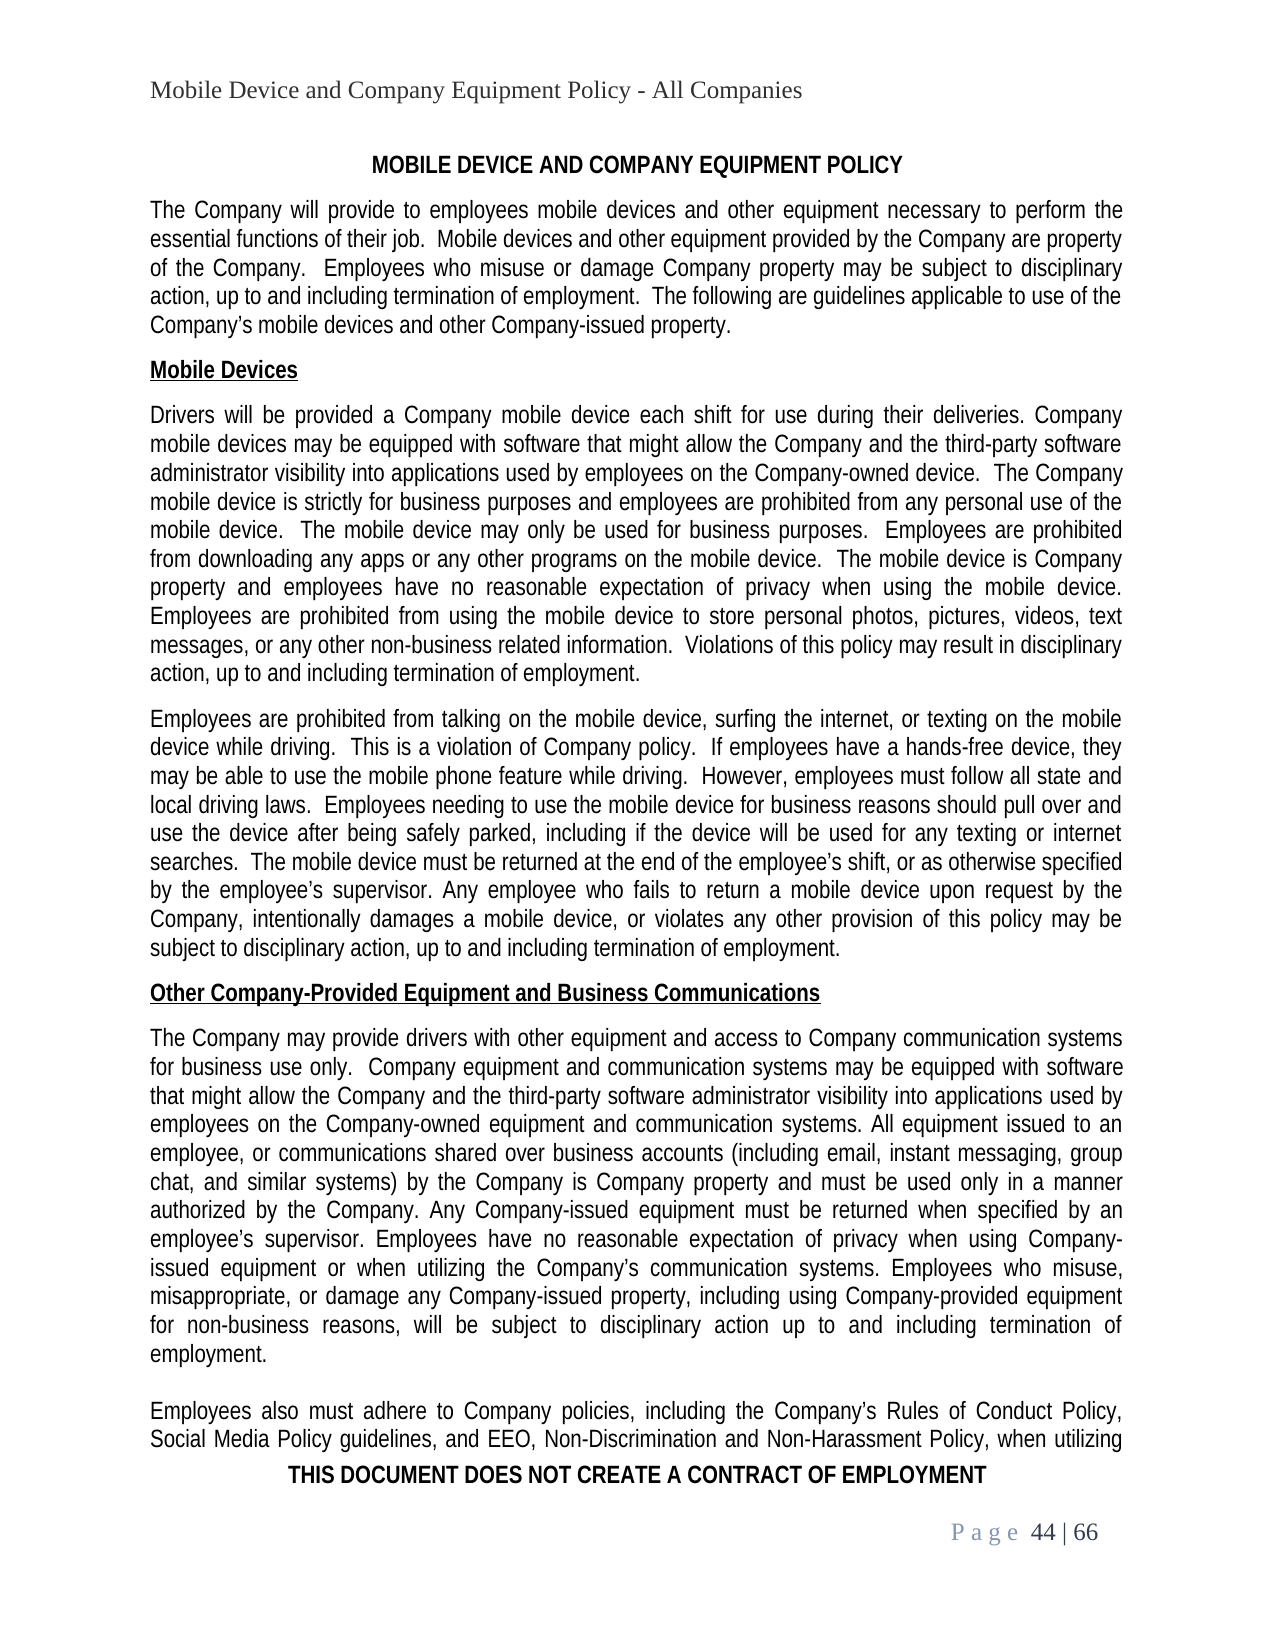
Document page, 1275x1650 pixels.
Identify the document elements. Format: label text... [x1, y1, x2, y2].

text Other Company-Provided Equipment and Business Communications [150, 978, 1125, 1007]
text The Company may provide drivers with other equipment and access to Company communication systems for business use only. Company equipment and communication systems may be equipped with software that might allow the Company and the third-party software administrator visibility into applications used by employees on the Company-owned equipment and communication systems. All equipment issued to an employee, or communications shared over business accounts (including email, instant messaging, group chat, and similar systems) by the Company is Company property and must be used only in a manner authorized by the Company. Any Company-issued equipment must be returned when specified by an employee’s supervisor. Employees have no reasonable expectation of privacy when using Company-issued equipment or when utilizing the Company’s communication systems. Employees who misuse, misappropriate, or damage any Company-issued property, including using Company-provided equipment for non-business reasons, will be subject to disciplinary action up to and including termination of employment. [150, 1023, 1125, 1367]
text Mobile Devices [150, 355, 1125, 384]
text The Company will provide to employees mobile devices and other equipment necessary to perform the essential functions of their job. Mobile devices and other equipment provided by the Company are property of the Company. Employees who misuse or damage Company property may be subject to disciplinary action, up to and including termination of employment. The following are guidelines applicable to use of the Company’s mobile devices and other Company-issued property. [150, 195, 1125, 338]
text Drivers will be provided a Company mobile device each shift for use during their deliveries. Company mobile devices may be equipped with software that might allow the Company and the third-party software administrator visibility into applications used by employees on the Company-owned device. The Company mobile device is strictly for business purposes and employees are prohibited from any personal use of the mobile device. The mobile device may only be used for business purposes. Employees are prohibited from downloading any apps or any other programs on the mobile device. The mobile device is Company property and employees have no reasonable expectation of privacy when using the mobile device. Employees are prohibited from using the mobile device to store personal photos, pictures, videos, text messages, or any other non-business related information. Violations of this policy may result in disciplinary action, up to and including termination of employment. [150, 401, 1125, 687]
text Employees are prohibited from talking on the mobile device, surfing the internet, or texting on the mobile device while driving. This is a violation of Company policy. If employees have a hands-free device, they may be able to use the mobile phone feature while driving. However, employees must follow all state and local driving laws. Employees needing to use the mobile device for business reasons should pull over and use the device after being safely parked, including if the device will be used for any texting or internet searches. The mobile device must be returned at the end of the employee’s shift, or as otherwise specified by the employee’s supervisor. Any employee who fails to return a mobile device upon request by the Company, intentionally damages a mobile device, or violates any other provision of this policy may be subject to disciplinary action, up to and including termination of employment. [150, 704, 1125, 961]
text MOBILE DEVICE AND COMPANY EQUIPMENT POLICY [150, 150, 1125, 179]
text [150, 1396, 1125, 1453]
